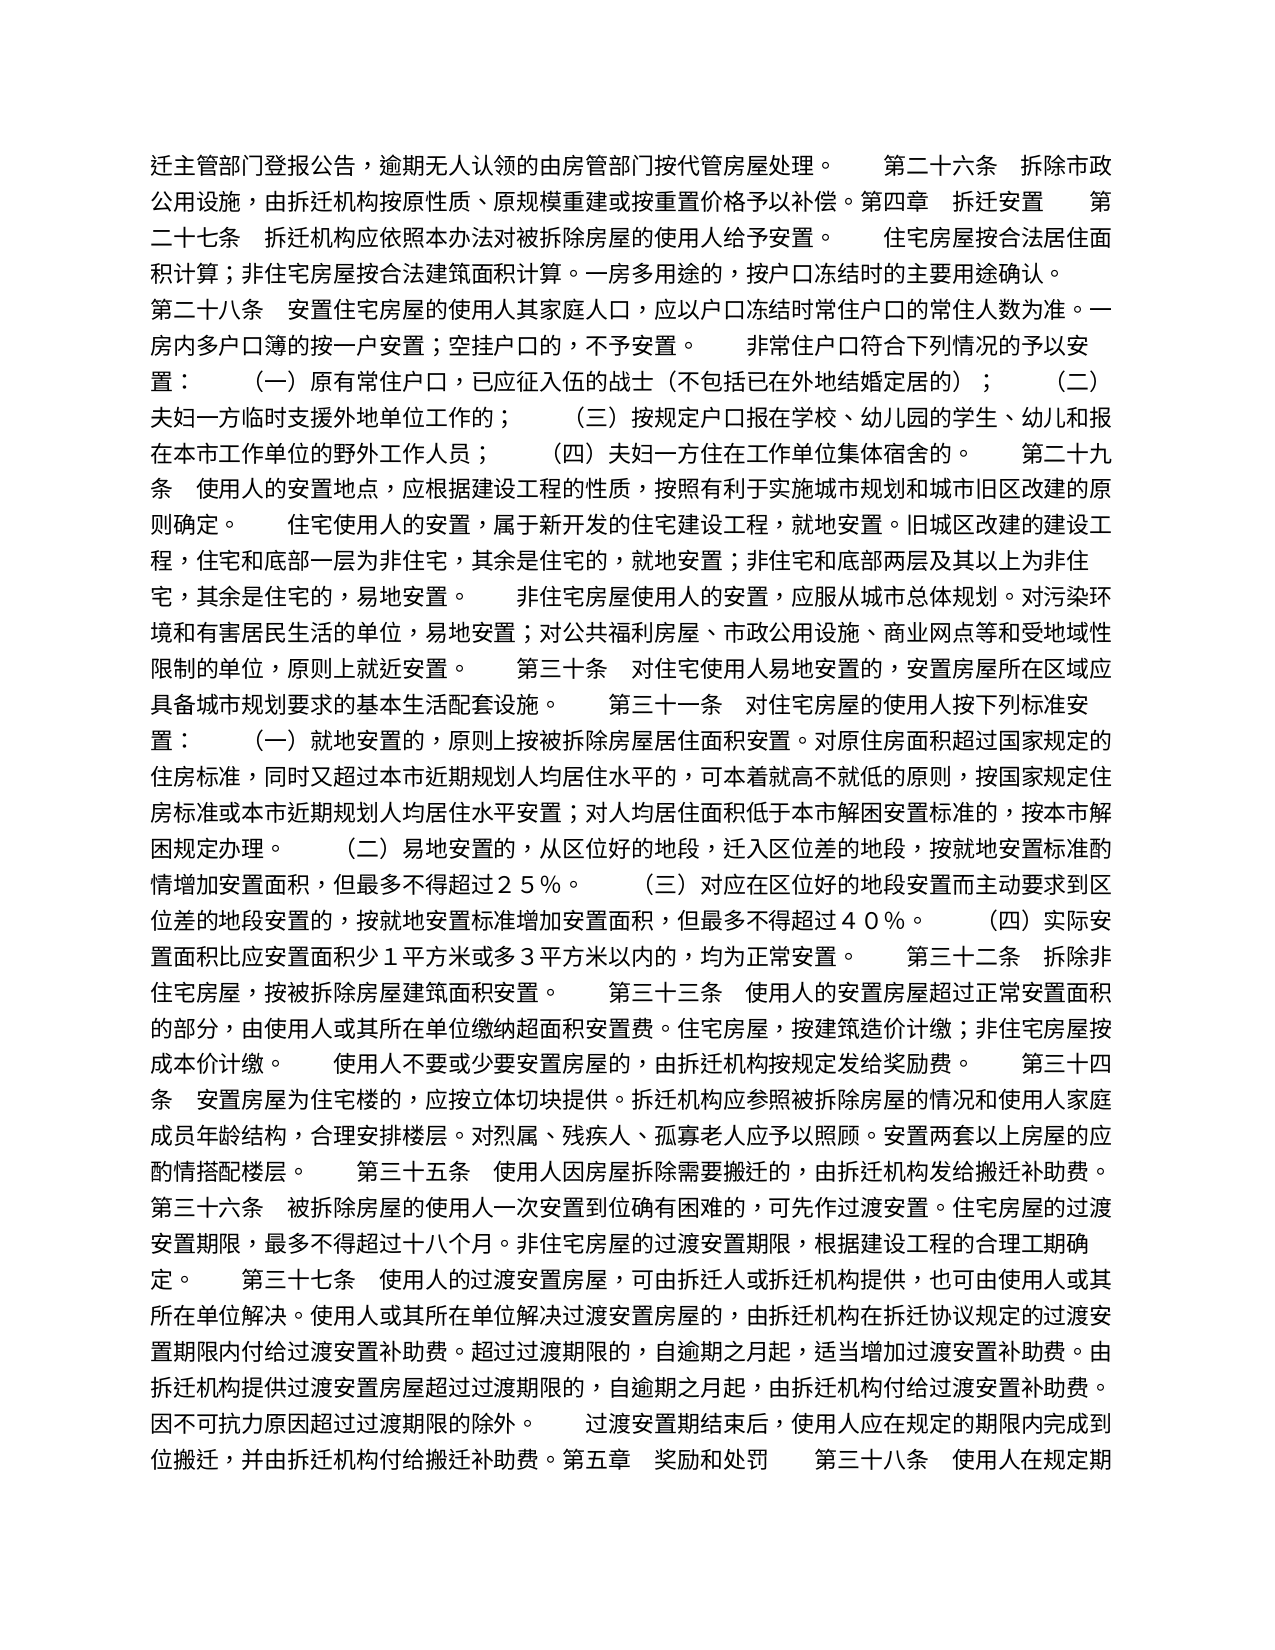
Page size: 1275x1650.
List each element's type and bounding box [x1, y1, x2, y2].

text [150, 150, 1125, 1475]
